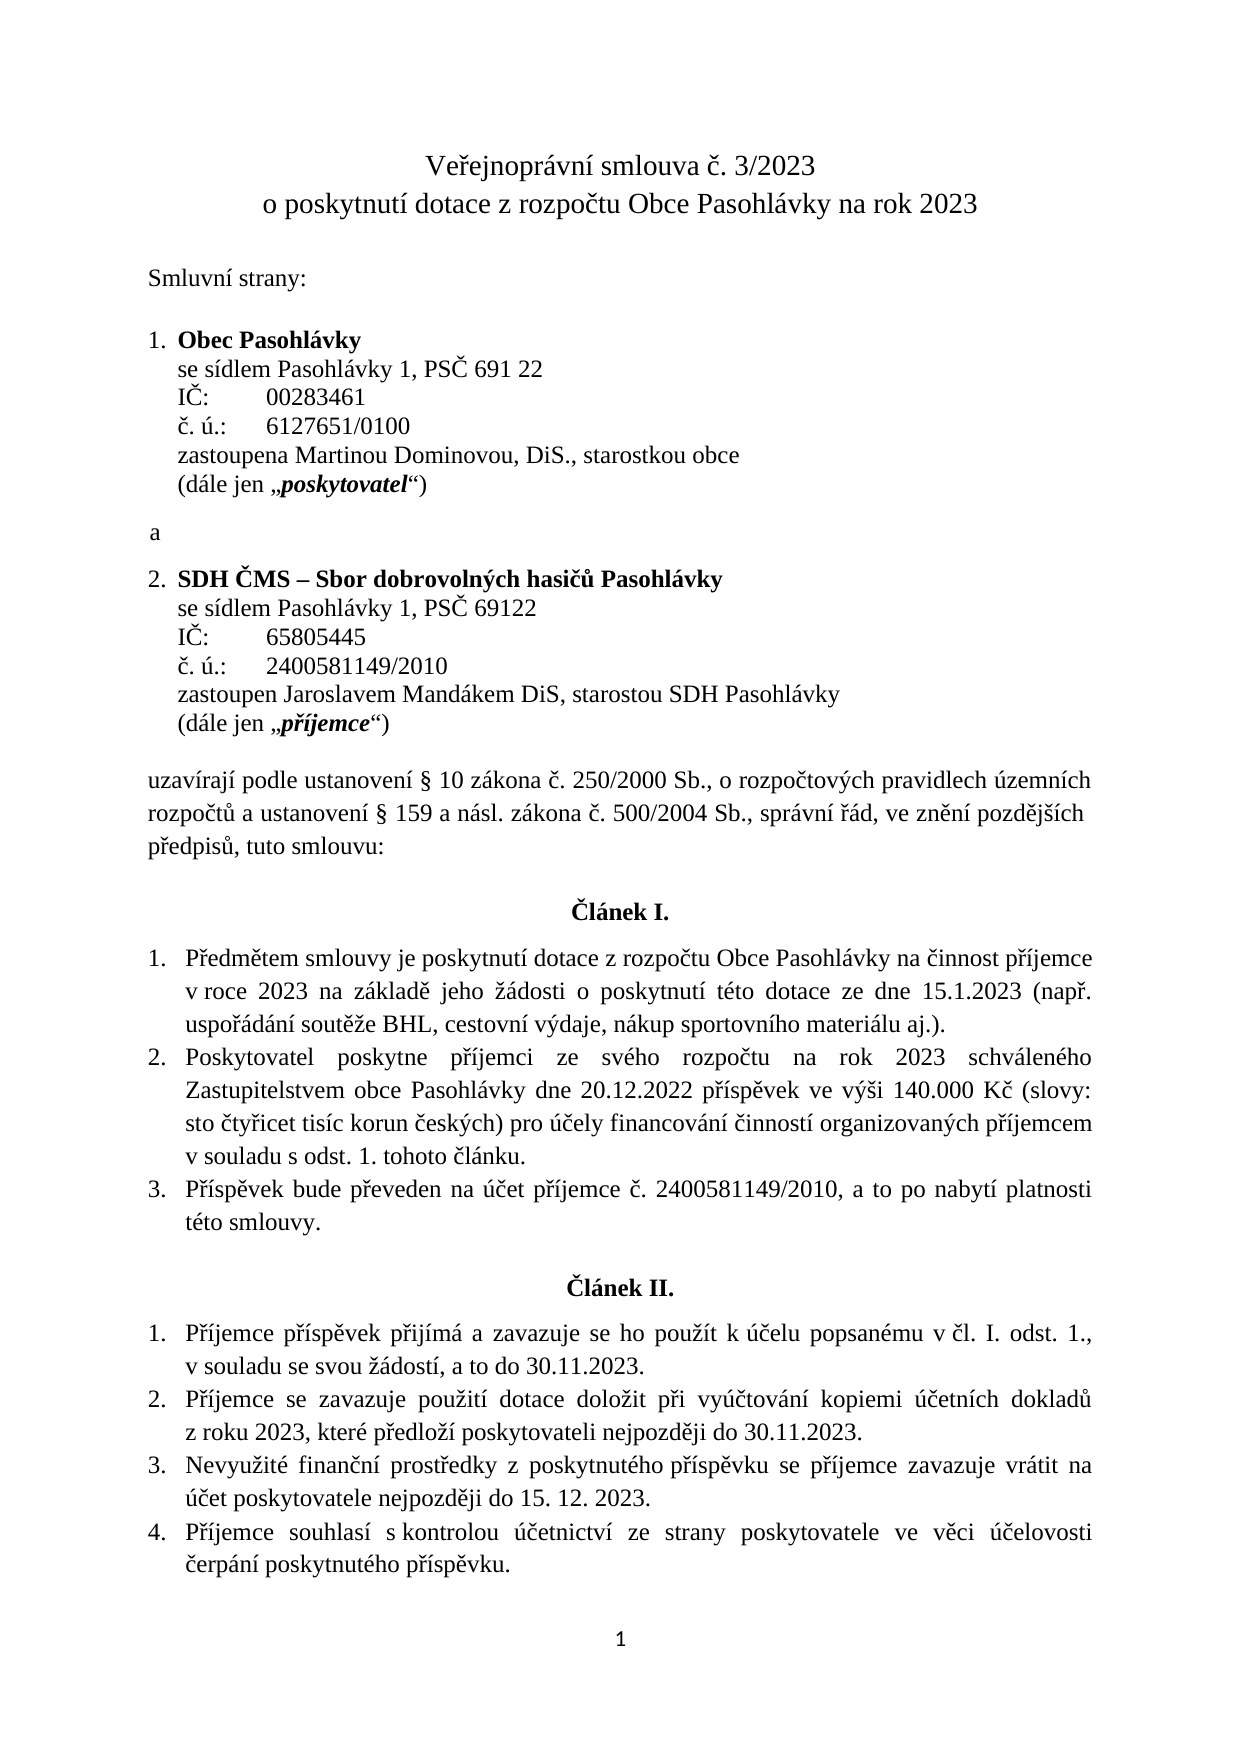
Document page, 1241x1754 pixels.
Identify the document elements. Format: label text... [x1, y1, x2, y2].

text Veřejnoprávní smlouva č. 3/2023 [148, 148, 1093, 181]
list Obec Pasohlávky se sídlem Pasohlávky 1, PSČ 691 22 IČ: 00283461 č. ú.: 6127651/0100 zastoupena Martinou Dominovou, DiS., starostkou obce (dále jen „poskytovatel“) [148, 325, 1093, 497]
text Článek II. [148, 1273, 1093, 1302]
text o poskytnutí dotace z rozpočtu Obce Pasohlávky na rok 2023 [148, 186, 1093, 220]
list Příjemce příspěvek přijímá a zavazuje se ho použít k účelu popsanému v čl. I. odst. 1., v souladu se svou žádostí, a to do 30.11.2023. [148, 1318, 1093, 1380]
list Poskytovatel poskytne příjemci ze svého rozpočtu na rok 2023 schváleného Zastupitelstvem obce Pasohlávky dne 20.12.2022 příspěvek ve výši 140.000 Kč (slovy: sto čtyřicet tisíc korun českých) pro účely financování činností organizovaných příjemcem v souladu s odst. 1. tohoto článku. [148, 1042, 1093, 1169]
text Článek I. [148, 864, 1093, 926]
list Příjemce se zavazuje použití dotace doložit při vyúčtování kopiemi účetních dokladů z roku 2023, které předloží poskytovateli nejpozději do 30.11.2023. [148, 1384, 1093, 1446]
text uzavírají podle ustanovení § 10 zákona č. 250/2000 Sb., o rozpočtových pravidlech územních rozpočtů a ustanovení § 159 a násl. zákona č. 500/2004 Sb., správní řád, ve znění pozdějších předpisů, tuto smlouvu: [148, 765, 1093, 860]
text a [118, 517, 1093, 545]
list Předmětem smlouvy je poskytnutí dotace z rozpočtu Obce Pasohlávky na činnost příjemce v roce 2023 na základě jeho žádosti o poskytnutí této dotace ze dne 15.1.2023 (např. uspořádání soutěže BHL, cestovní výdaje, nákup sportovního materiálu aj.). [148, 943, 1093, 1037]
list SDH ČMS – Sbor dobrovolných hasičů Pasohlávky se sídlem Pasohlávky 1, PSČ 69122 IČ: 65805445 č. ú.: 2400581149/2010 zastoupen Jaroslavem Mandákem DiS, starostou SDH Pasohlávky [148, 564, 1093, 708]
list Příspěvek bude převeden na účet příjemce č. 2400581149/2010, a to po nabytí platnosti této smlouvy. [148, 1174, 1093, 1236]
list Příjemce souhlasí s kontrolou účetnictví ze strany poskytovatele ve věci účelovosti čerpání poskytnutého příspěvku. [148, 1517, 1093, 1578]
list Nevyužité finanční prostředky z poskytnutého příspěvku se příjemce zavazuje vrátit na účet poskytovatele nejpozději do 15. 12. 2023. [148, 1451, 1093, 1512]
text Smluvní strany: [148, 263, 1093, 292]
list (dále jen „příjemce“) [177, 708, 1093, 765]
